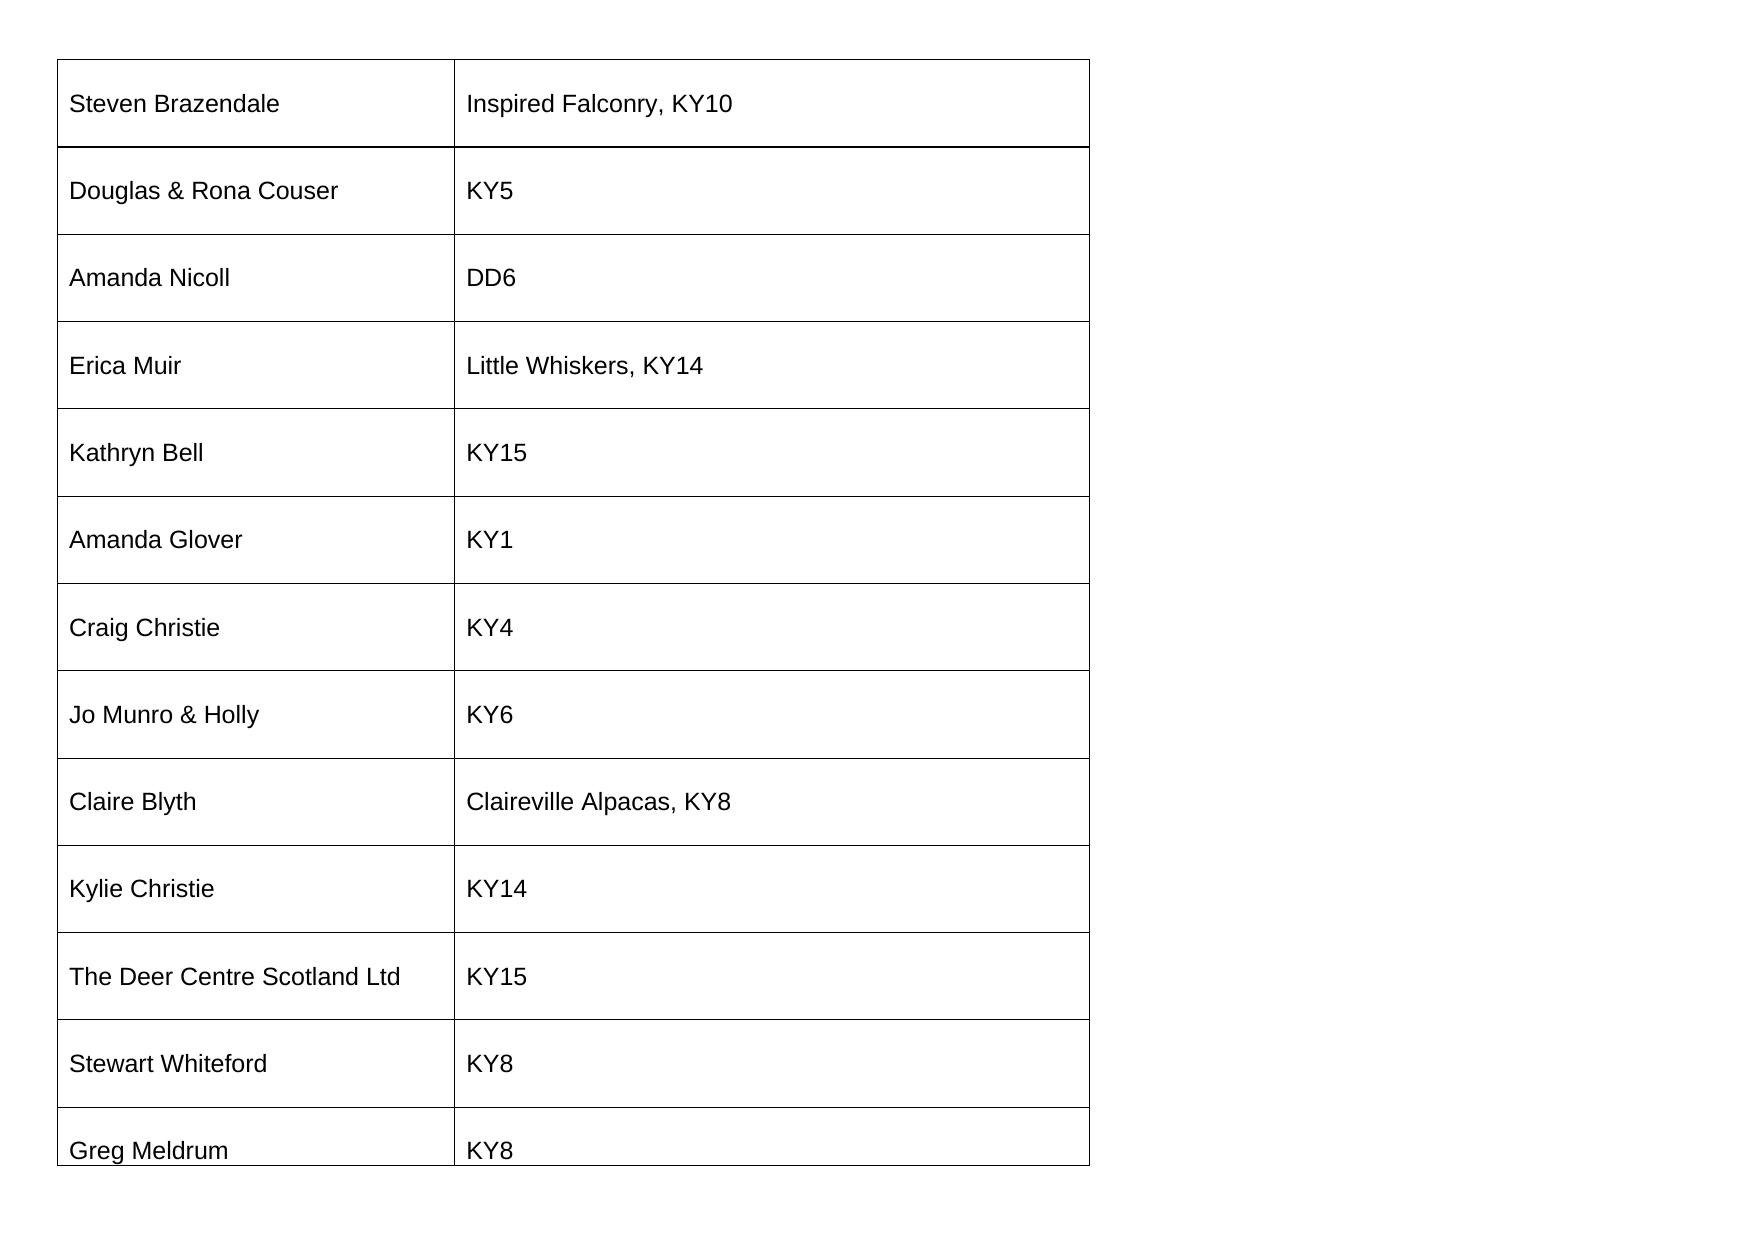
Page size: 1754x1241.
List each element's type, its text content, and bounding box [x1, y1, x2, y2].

table_cell Jo Munro & Holly [58, 671, 454, 757]
table_cell KY15 [455, 409, 1089, 496]
table_cell KY4 [455, 584, 1089, 670]
table_cell KY8 [455, 1108, 1089, 1165]
table_cell KY6 [455, 671, 1089, 757]
table_cell Kylie Christie [58, 846, 454, 932]
table_cell Craig Christie [58, 584, 454, 670]
table_cell DD6 [455, 235, 1089, 321]
table_cell Stewart Whiteford [58, 1020, 454, 1107]
table_cell Douglas & Rona Couser [58, 148, 454, 234]
table_cell KY8 [455, 1020, 1089, 1107]
table_cell KY5 [455, 148, 1089, 234]
table_cell Kathryn Bell [58, 409, 454, 496]
table_cell The Deer Centre Scotland Ltd [58, 933, 454, 1019]
table_cell Amanda Glover [58, 497, 454, 583]
table_cell Claireville Alpacas, KY8 [455, 759, 1089, 845]
table_cell Steven Brazendale [58, 60, 454, 146]
table_cell Claire Blyth [58, 759, 454, 845]
table_cell Amanda Nicoll [58, 235, 454, 321]
table_cell Inspired Falconry, KY10 [455, 60, 1089, 146]
table_cell KY15 [455, 933, 1089, 1019]
table_cell KY1 [455, 497, 1089, 583]
table_cell Erica Muir [58, 322, 454, 408]
table_cell Little Whiskers, KY14 [455, 322, 1089, 408]
table_cell Greg Meldrum [58, 1108, 454, 1165]
table_cell KY14 [455, 846, 1089, 932]
